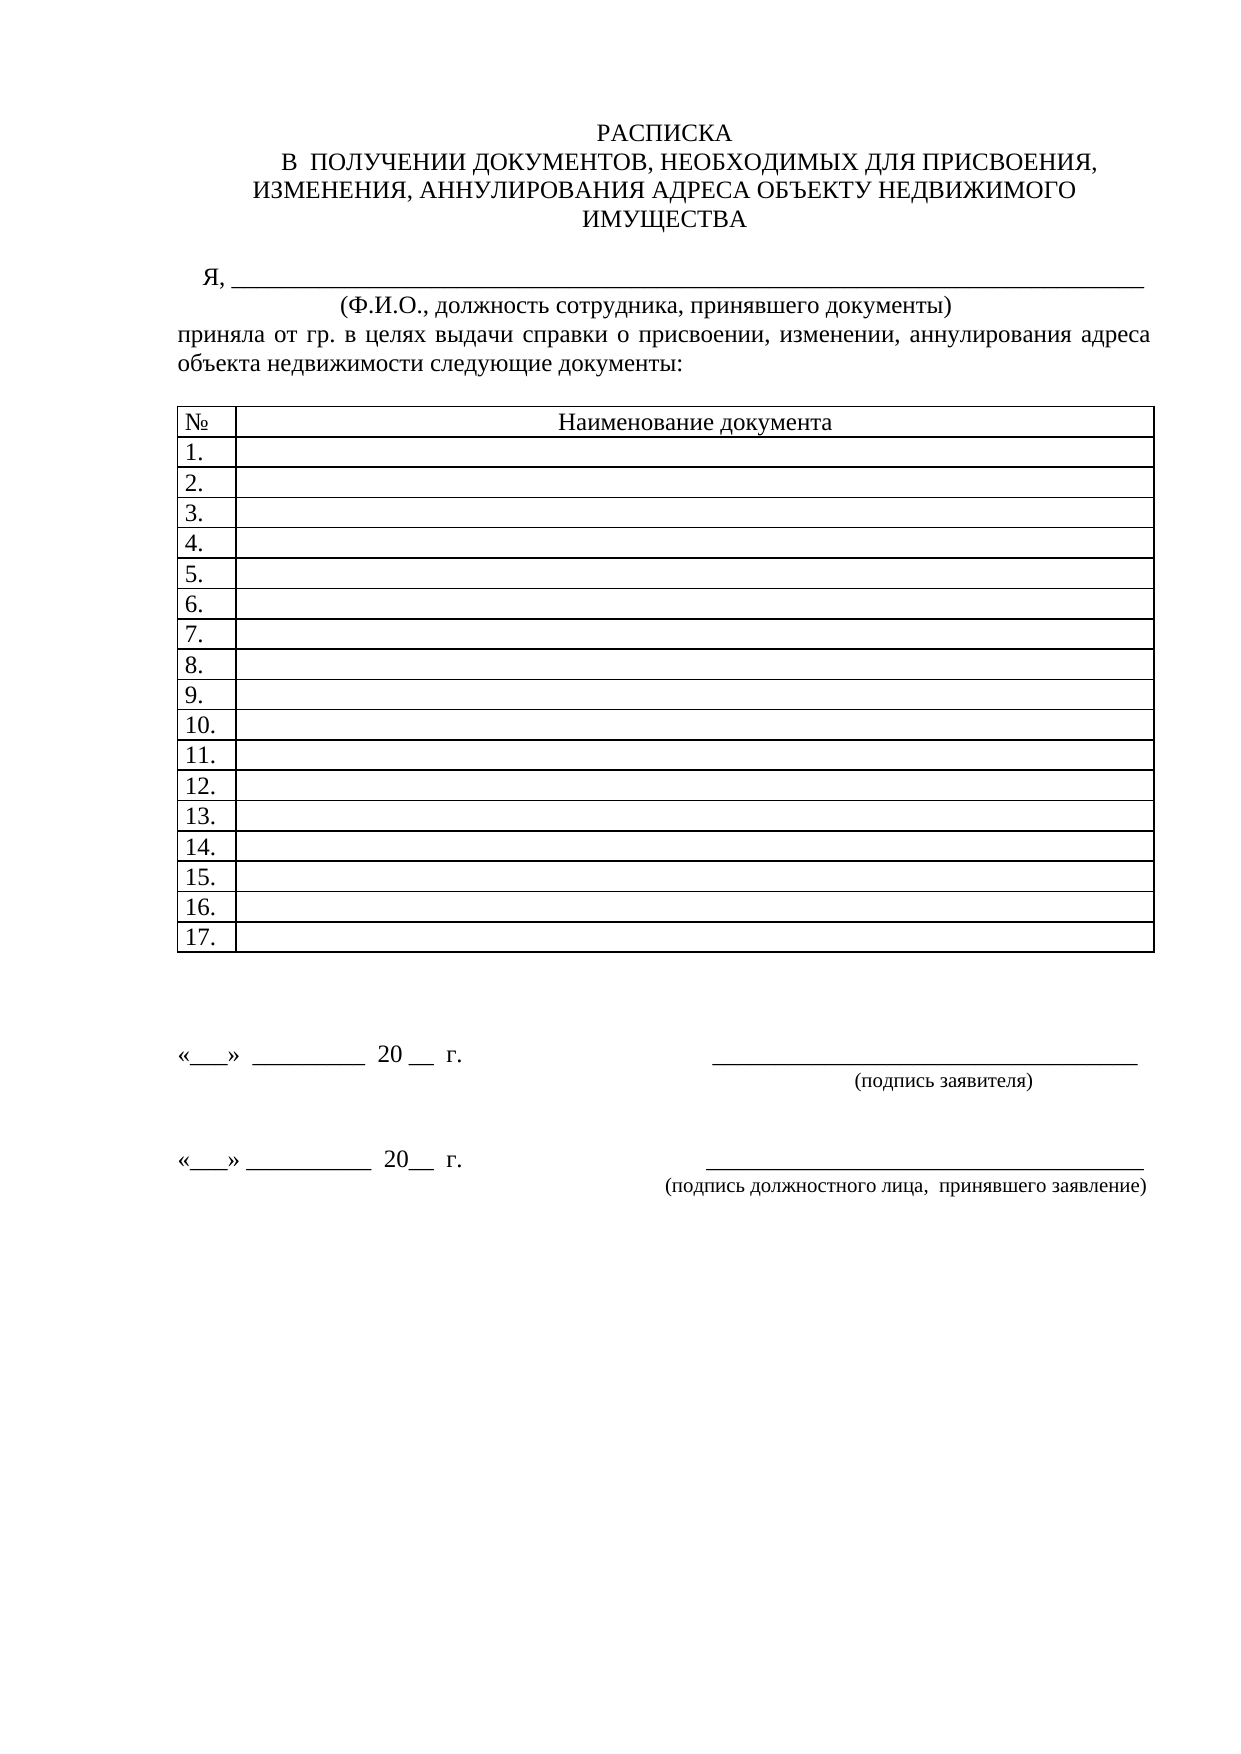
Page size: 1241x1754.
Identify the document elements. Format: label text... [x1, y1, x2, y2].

table_cell 12. [178, 771, 235, 800]
table_cell [237, 498, 1153, 527]
table_cell [237, 832, 1153, 860]
table_cell 7. [178, 620, 235, 648]
table_cell [237, 862, 1153, 891]
table_cell 8. [178, 650, 235, 678]
text (подпись заявителя) [177, 1068, 1152, 1092]
text приняла от гр. в целях выдачи справки о присвоении, изменении, аннулирования адреса объекта недвижимости следующие документы: [177, 319, 1152, 377]
table_cell 9. [178, 680, 235, 709]
table_cell 14. [178, 832, 235, 860]
table_cell 10. [178, 710, 235, 739]
table_cell 6. [178, 589, 235, 618]
table_header Наименование документа [237, 407, 1153, 436]
table_header № [178, 407, 235, 436]
table_cell [237, 892, 1153, 921]
table_cell [237, 923, 1153, 951]
text РАСПИСКА [177, 118, 1152, 147]
table_cell [237, 650, 1153, 678]
table_cell 16. [178, 892, 235, 921]
table_cell [237, 528, 1153, 557]
table_cell [237, 741, 1153, 769]
text (Ф.И.О., должность сотрудника, принявшего документы) [177, 291, 1152, 319]
text «___» _________ 20 __ г. __________________________________ [177, 1039, 1152, 1068]
table_cell [237, 438, 1153, 466]
table_cell [237, 771, 1153, 800]
text Я, _________________________________________________________________________ [177, 262, 1152, 291]
table_cell 13. [178, 801, 235, 830]
table_cell 5. [178, 559, 235, 587]
table_cell [237, 468, 1153, 497]
table_cell [237, 589, 1153, 618]
table_cell 3. [178, 498, 235, 527]
table_cell 2. [178, 468, 235, 497]
table_cell [237, 710, 1153, 739]
table_cell [237, 801, 1153, 830]
table_cell 15. [178, 862, 235, 891]
text «___» __________ 20__ г. ___________________________________ [177, 1144, 1152, 1173]
table_cell 11. [178, 741, 235, 769]
table_cell 17. [178, 923, 235, 951]
table_cell 4. [178, 528, 235, 557]
table_cell [237, 680, 1153, 709]
table_cell [237, 620, 1153, 648]
text (подпись должностного лица, принявшего заявление) [177, 1173, 1152, 1197]
text В ПОЛУЧЕНИИ ДОКУМЕНТОВ, НЕОБХОДИМЫХ ДЛЯ ПРИСВОЕНИЯ, ИЗМЕНЕНИЯ, АННУЛИРОВАНИЯ АДРЕСА ОБЪЕКТУ НЕДВИЖИМОГО ИМУЩЕСТВА [177, 147, 1152, 233]
table_cell 1. [178, 438, 235, 466]
table_cell [237, 559, 1153, 587]
